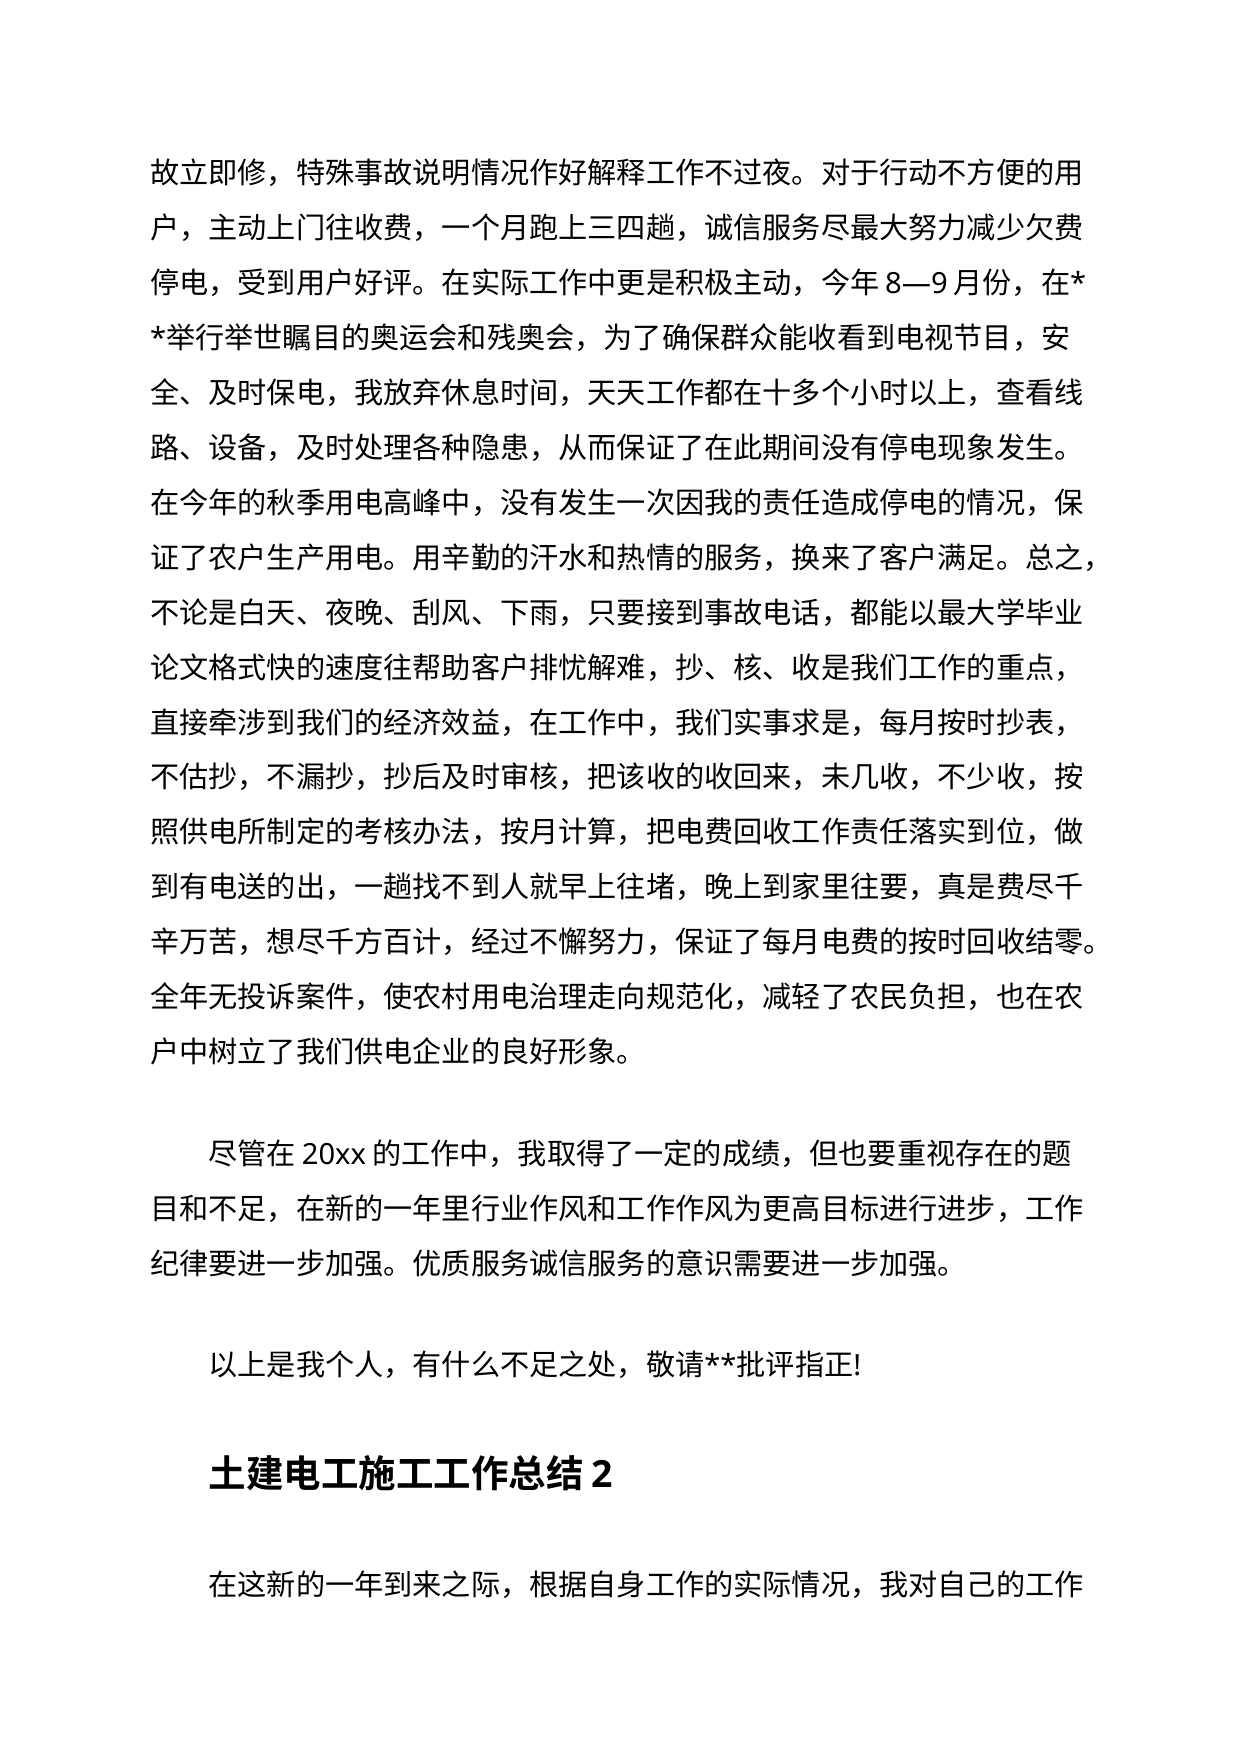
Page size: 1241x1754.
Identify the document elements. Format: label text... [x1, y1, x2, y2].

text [150, 1562, 1090, 1604]
text 尽管在20xx的工作中，我取得了一定的成绩，但也要重视存在的题目和不足，在新的一年里行业作风和工作作风为更高目标进行进步，工作纪律要进一步加强。优质服务诚信服务的意识需要进一步加强。 [150, 1130, 1090, 1282]
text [150, 150, 1090, 1071]
text 土建电工施工工作总结2 [150, 1444, 1090, 1498]
text 以上是我个人，有什么不足之处，敬请**批评指正! [150, 1342, 1090, 1384]
